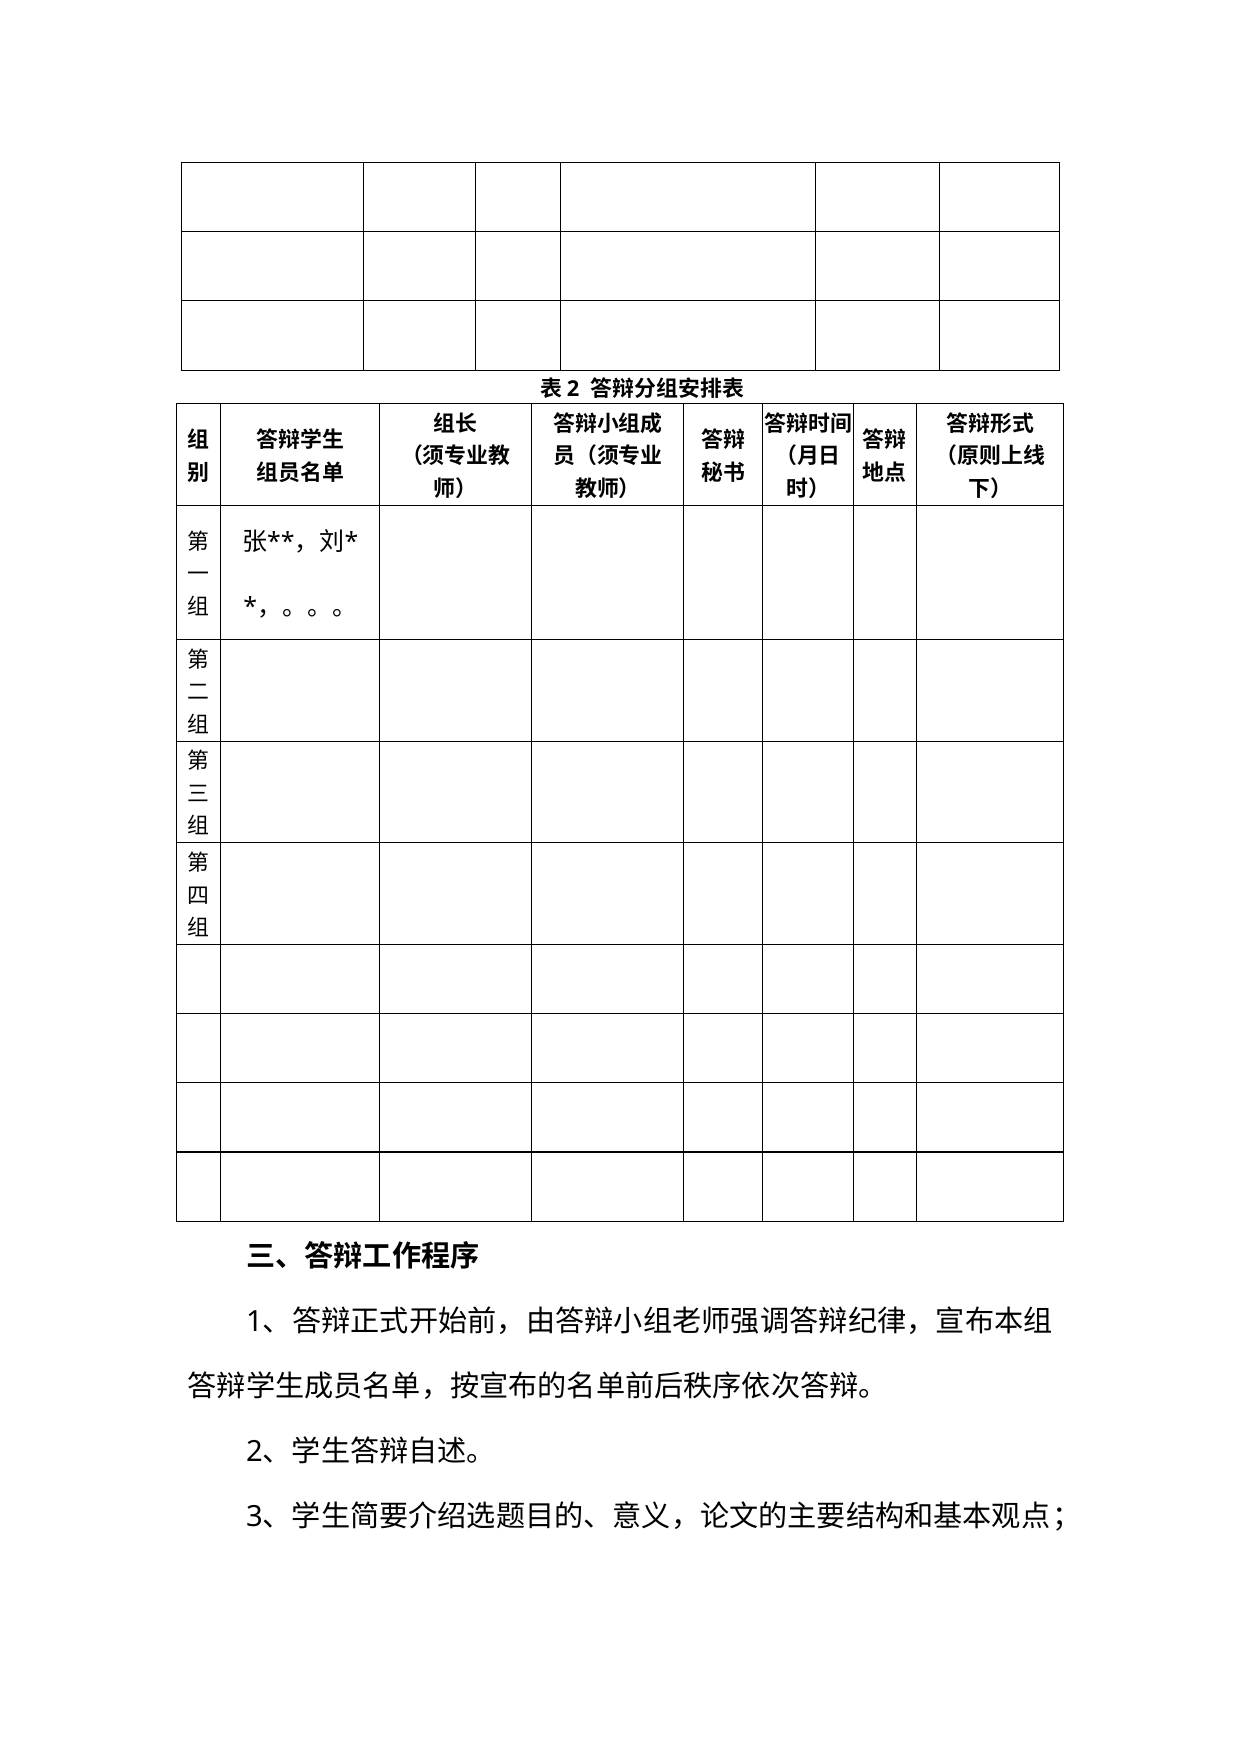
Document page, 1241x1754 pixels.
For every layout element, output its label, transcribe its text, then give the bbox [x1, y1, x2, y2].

table_cell [532, 640, 683, 741]
table_cell [221, 1014, 379, 1082]
table_cell [763, 843, 853, 944]
table_cell [380, 1153, 531, 1221]
table_cell [917, 945, 1063, 1013]
table_cell [177, 945, 220, 1013]
table_header 组长 （须专业教师） [380, 404, 531, 505]
table_header 答辩小组成员（须专业教师） [532, 404, 683, 505]
table_header 答辩形式（原则上线下） [917, 404, 1063, 505]
table_cell [917, 1014, 1063, 1082]
table_cell [532, 1153, 683, 1221]
table_header 组别 [177, 404, 220, 505]
table_cell [532, 1083, 683, 1151]
table_cell [221, 1153, 379, 1221]
table_cell 第一组 [177, 506, 220, 639]
table_cell [561, 301, 815, 369]
table_cell [854, 945, 916, 1013]
table_cell [532, 945, 683, 1013]
table_cell [940, 163, 1059, 231]
text 2、学生答辩自述。 [187, 1417, 1053, 1482]
table_cell [182, 301, 363, 369]
table_cell [763, 1014, 853, 1082]
table_cell [532, 742, 683, 842]
table_cell [854, 506, 916, 639]
table_cell 第二组 [177, 640, 220, 741]
table_cell 第四组 [177, 843, 220, 944]
table_cell [221, 945, 379, 1013]
table_header 答辩时间 （月日时） [763, 404, 853, 505]
table_cell [476, 232, 560, 300]
table_cell [380, 843, 531, 944]
table_cell [182, 163, 363, 231]
table_cell [182, 232, 363, 300]
table_cell [917, 843, 1063, 944]
table_cell [221, 742, 379, 842]
table_cell [854, 742, 916, 842]
table_cell [177, 1014, 220, 1082]
table_cell [177, 1153, 220, 1221]
table_cell [684, 1083, 762, 1151]
table_cell [684, 742, 762, 842]
table_cell [532, 843, 683, 944]
table_cell [177, 1083, 220, 1151]
table_cell [532, 506, 683, 639]
table_cell [763, 1153, 853, 1221]
text 表2 答辩分组安排表 [187, 371, 1053, 403]
table_header 答辩 秘书 [684, 404, 762, 505]
table_cell [684, 506, 762, 639]
table_cell [380, 742, 531, 842]
table_cell [816, 301, 939, 369]
table_cell [940, 301, 1059, 369]
table_cell [684, 640, 762, 741]
table_cell [763, 945, 853, 1013]
table_cell [816, 232, 939, 300]
table_cell [917, 742, 1063, 842]
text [187, 1482, 1053, 1547]
table_cell [854, 1083, 916, 1151]
table_cell [763, 742, 853, 842]
table_cell [532, 1014, 683, 1082]
table_cell [684, 1014, 762, 1082]
table_cell [221, 843, 379, 944]
table_cell [364, 232, 475, 300]
table_cell [854, 843, 916, 944]
table_cell [561, 163, 815, 231]
table_cell [854, 640, 916, 741]
table_cell [364, 163, 475, 231]
table_cell [380, 640, 531, 741]
table_cell [917, 506, 1063, 639]
table_cell [380, 945, 531, 1013]
table_cell [940, 232, 1059, 300]
table_cell [476, 301, 560, 369]
table_cell [763, 640, 853, 741]
table_cell [561, 232, 815, 300]
table_cell [380, 506, 531, 639]
table_cell [684, 1153, 762, 1221]
table_header 答辩 地点 [854, 404, 916, 505]
table_cell [763, 1083, 853, 1151]
table_cell [763, 506, 853, 639]
table_cell 张**，刘**，。。。 [221, 506, 379, 639]
table_cell [684, 945, 762, 1013]
table_cell [684, 843, 762, 944]
text 1、答辩正式开始前，由答辩小组老师强调答辩纪律，宣布本组答辩学生成员名单，按宣布的名单前后秩序依次答辩。 [187, 1287, 1053, 1417]
table_header 答辩学生 组员名单 [221, 404, 379, 505]
table_cell [917, 1083, 1063, 1151]
table_cell [380, 1014, 531, 1082]
table_cell [854, 1153, 916, 1221]
table_cell [221, 1083, 379, 1151]
table_cell [917, 640, 1063, 741]
table_cell 第三组 [177, 742, 220, 842]
table_cell [364, 301, 475, 369]
table_cell [854, 1014, 916, 1082]
table_cell [816, 163, 939, 231]
table_cell [221, 640, 379, 741]
table_cell [917, 1153, 1063, 1221]
text 三、答辩工作程序 [187, 1222, 1053, 1287]
table_cell [380, 1083, 531, 1151]
table_cell [476, 163, 560, 231]
